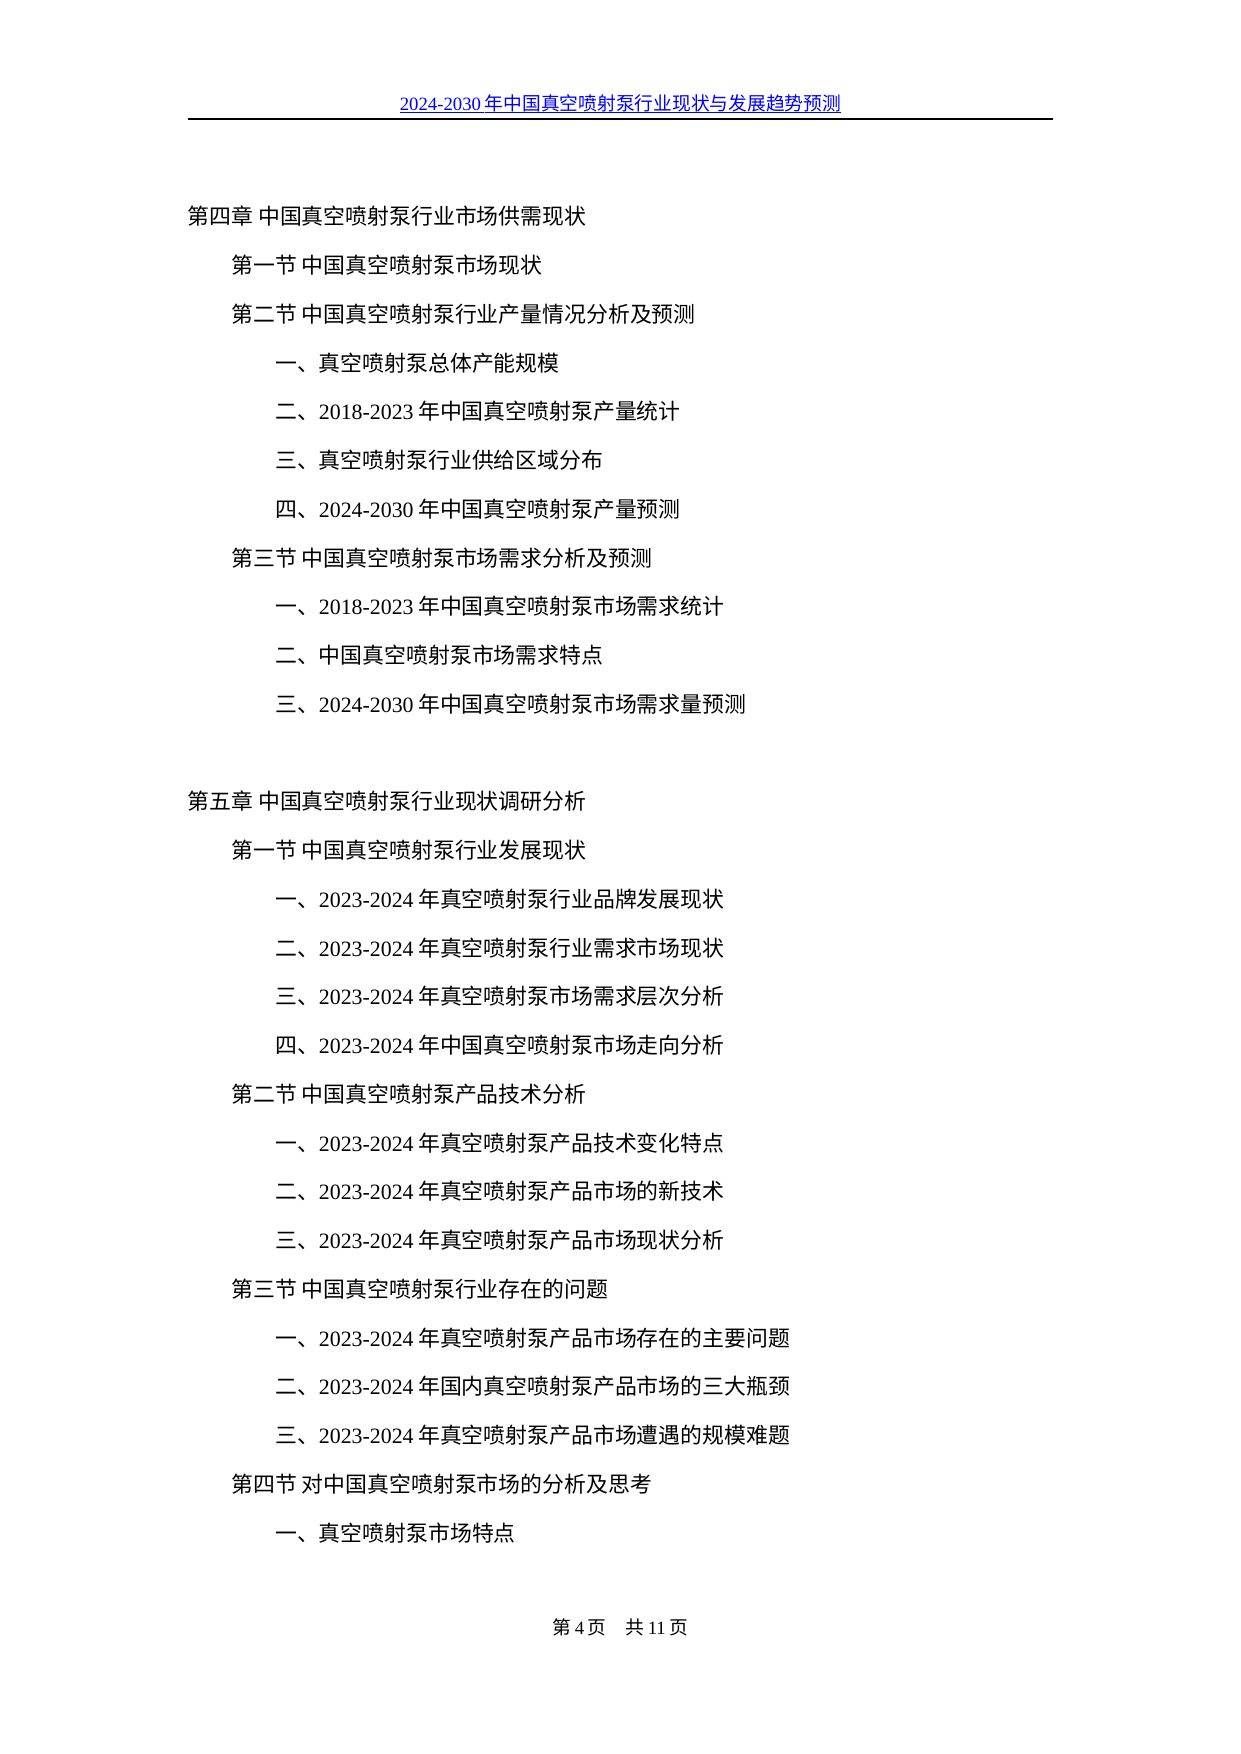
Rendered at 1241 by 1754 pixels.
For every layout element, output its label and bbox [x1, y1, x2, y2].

text [187, 150, 1053, 1548]
